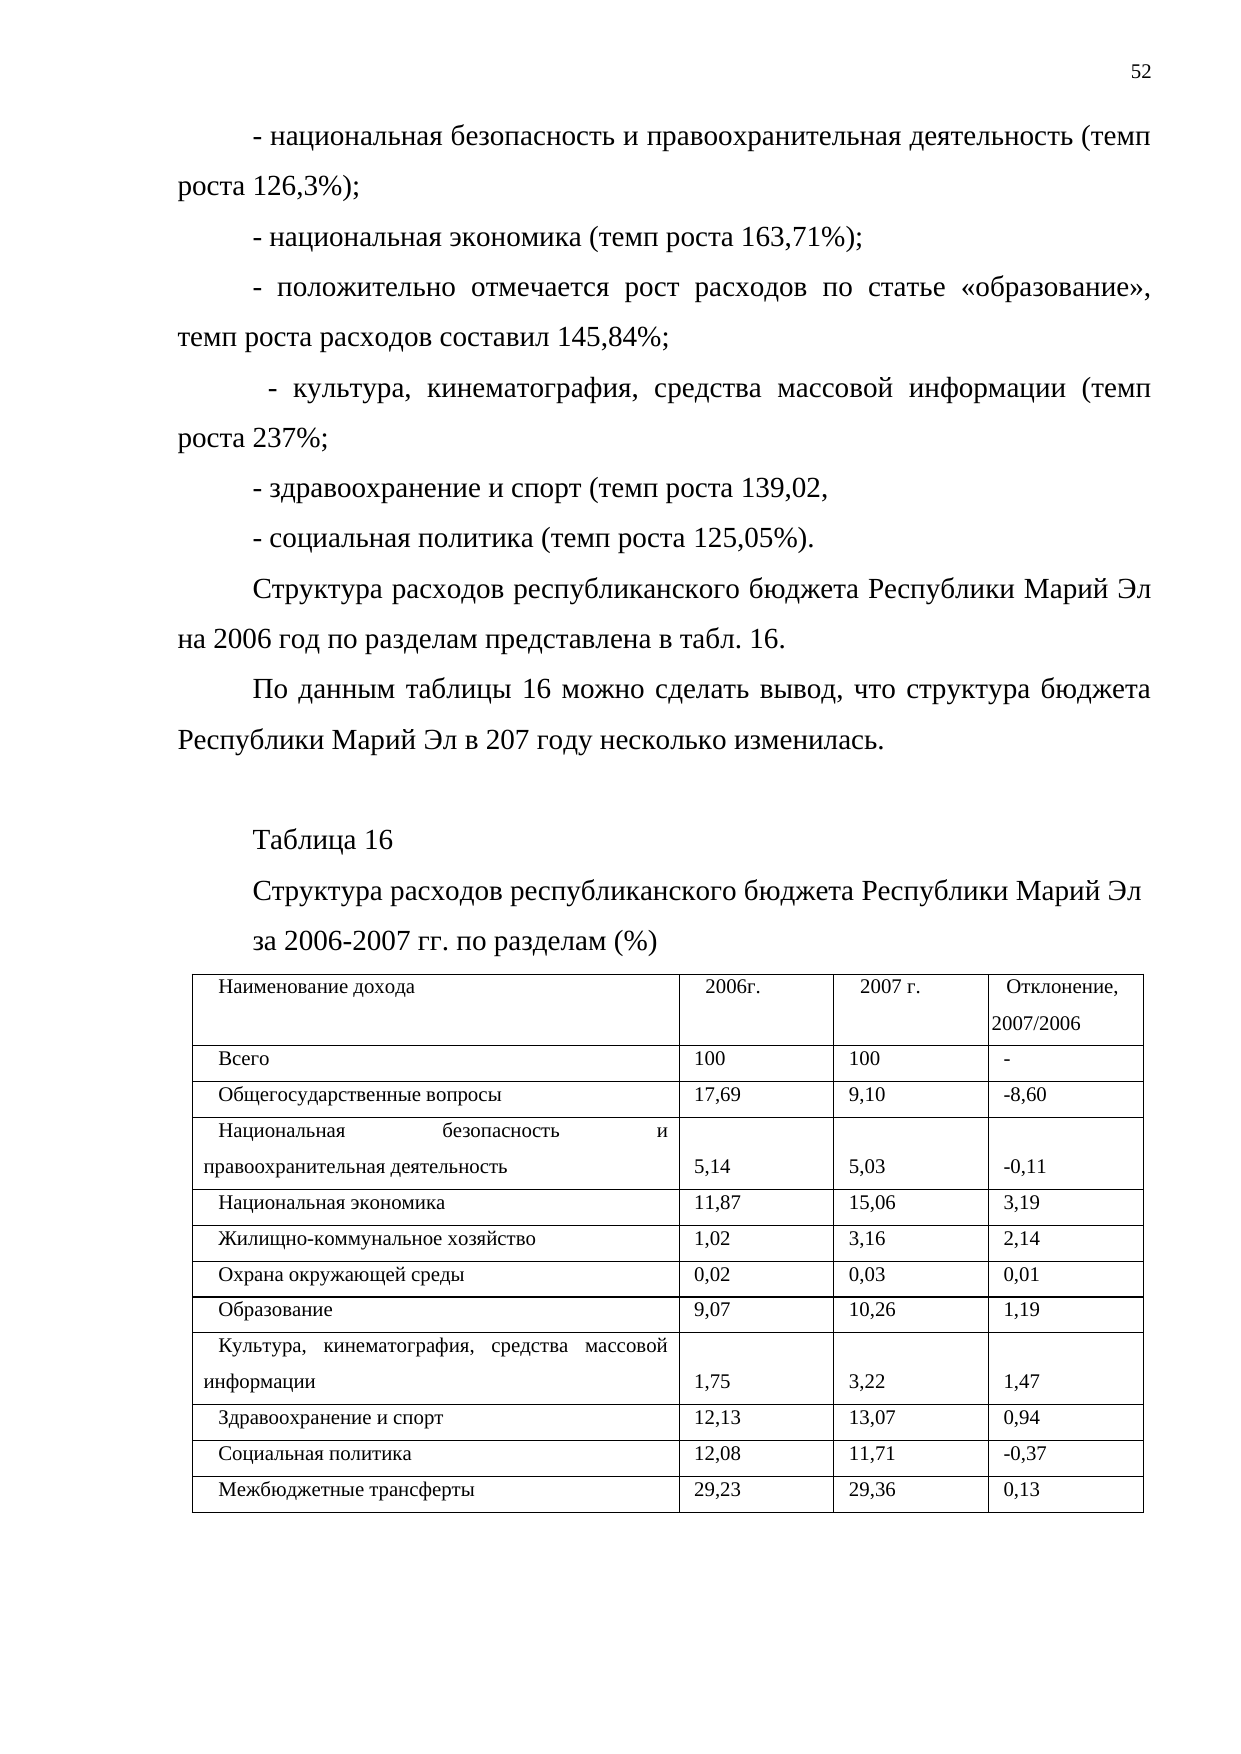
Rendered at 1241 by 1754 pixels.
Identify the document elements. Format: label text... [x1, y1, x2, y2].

table_cell 17,69 [680, 1082, 833, 1117]
table_cell 13,07 [834, 1405, 988, 1440]
table_cell 15,06 [834, 1190, 988, 1225]
table_cell 100 [834, 1046, 988, 1081]
text Таблица 16 [177, 822, 1152, 856]
table_cell 2,14 [989, 1226, 1143, 1261]
table_cell Межбюджетные трансферты [193, 1477, 679, 1512]
table_header . [834, 975, 988, 1045]
table_cell Жилищно-коммунальное хозяйство [193, 1226, 679, 1261]
table_cell 11,71 [834, 1441, 988, 1476]
text По данным таблицы 16 можно сделать вывод, что структура бюджета Республики Марий Эл в 207 году несколько изменилась. [177, 672, 1152, 755]
table_cell 12,13 [680, 1405, 833, 1440]
table_cell Охрана окружающей среды [193, 1262, 679, 1296]
table_cell 1,02 [680, 1226, 833, 1261]
table_cell 3,19 [989, 1190, 1143, 1225]
table_cell 10,26 [834, 1298, 988, 1332]
text - национальная экономика (темп роста 163,71%); [177, 219, 1152, 252]
table_cell 1,47 [989, 1333, 1143, 1404]
table_header Отклонение, 2007/2006 [989, 975, 1143, 1045]
text за 2006-2007 гг. по разделам (%) [177, 923, 1152, 957]
text - положительно отмечается рост расходов по статье «образование», темп роста расходов составил 145,84%; [177, 269, 1152, 353]
table_cell 5,03 [834, 1118, 988, 1189]
text - национальная безопасность и правоохранительная деятельность (темп роста 126,3%); [177, 118, 1152, 202]
table_cell 11,87 [680, 1190, 833, 1225]
table_cell 1,19 [989, 1298, 1143, 1332]
table_cell -0,37 [989, 1441, 1143, 1476]
table_cell Национальная безопасность и правоохранительная деятельность [193, 1118, 679, 1189]
table_cell 100 [680, 1046, 833, 1081]
text - социальная политика (темп роста 125,05%). [177, 521, 1152, 554]
table_cell -0,11 [989, 1118, 1143, 1189]
table_cell Культура, кинематография, средства массовой информации [193, 1333, 679, 1404]
table_cell 29,23 [680, 1477, 833, 1512]
table_cell 9,07 [680, 1298, 833, 1332]
table_cell Здравоохранение и спорт [193, 1405, 679, 1440]
table_cell 29,36 [834, 1477, 988, 1512]
table_cell Всего [193, 1046, 679, 1081]
table_cell 0,94 [989, 1405, 1143, 1440]
table_cell 0,01 [989, 1262, 1143, 1296]
table_cell 0,13 [989, 1477, 1143, 1512]
table_cell Национальная экономика [193, 1190, 679, 1225]
text Структура расходов республиканского бюджета Республики Марий Эл [177, 873, 1152, 906]
table_cell 0,02 [680, 1262, 833, 1296]
text Структура расходов республиканского бюджета Республики Марий Эл на 2006 год по разделам представлена в табл. 16. [177, 571, 1152, 655]
table_cell 9,10 [834, 1082, 988, 1117]
table_header 2006г. [680, 975, 833, 1045]
table_cell 0,03 [834, 1262, 988, 1296]
text - здравоохранение и спорт (темп роста 139,02, [177, 470, 1152, 504]
table_header Наименование дохода [193, 975, 679, 1045]
table_cell - [989, 1046, 1143, 1081]
table_cell 12,08 [680, 1441, 833, 1476]
table_cell Образование [193, 1298, 679, 1332]
table_cell Социальная политика [193, 1441, 679, 1476]
table_cell Общегосударственные вопросы [193, 1082, 679, 1117]
text - культура, кинематография, средства массовой информации (темп роста 237%; [177, 370, 1152, 453]
table_cell 3,22 [834, 1333, 988, 1404]
table_cell -8,60 [989, 1082, 1143, 1117]
table_cell 5,14 [680, 1118, 833, 1189]
table_cell 3,16 [834, 1226, 988, 1261]
table_cell 1,75 [680, 1333, 833, 1404]
